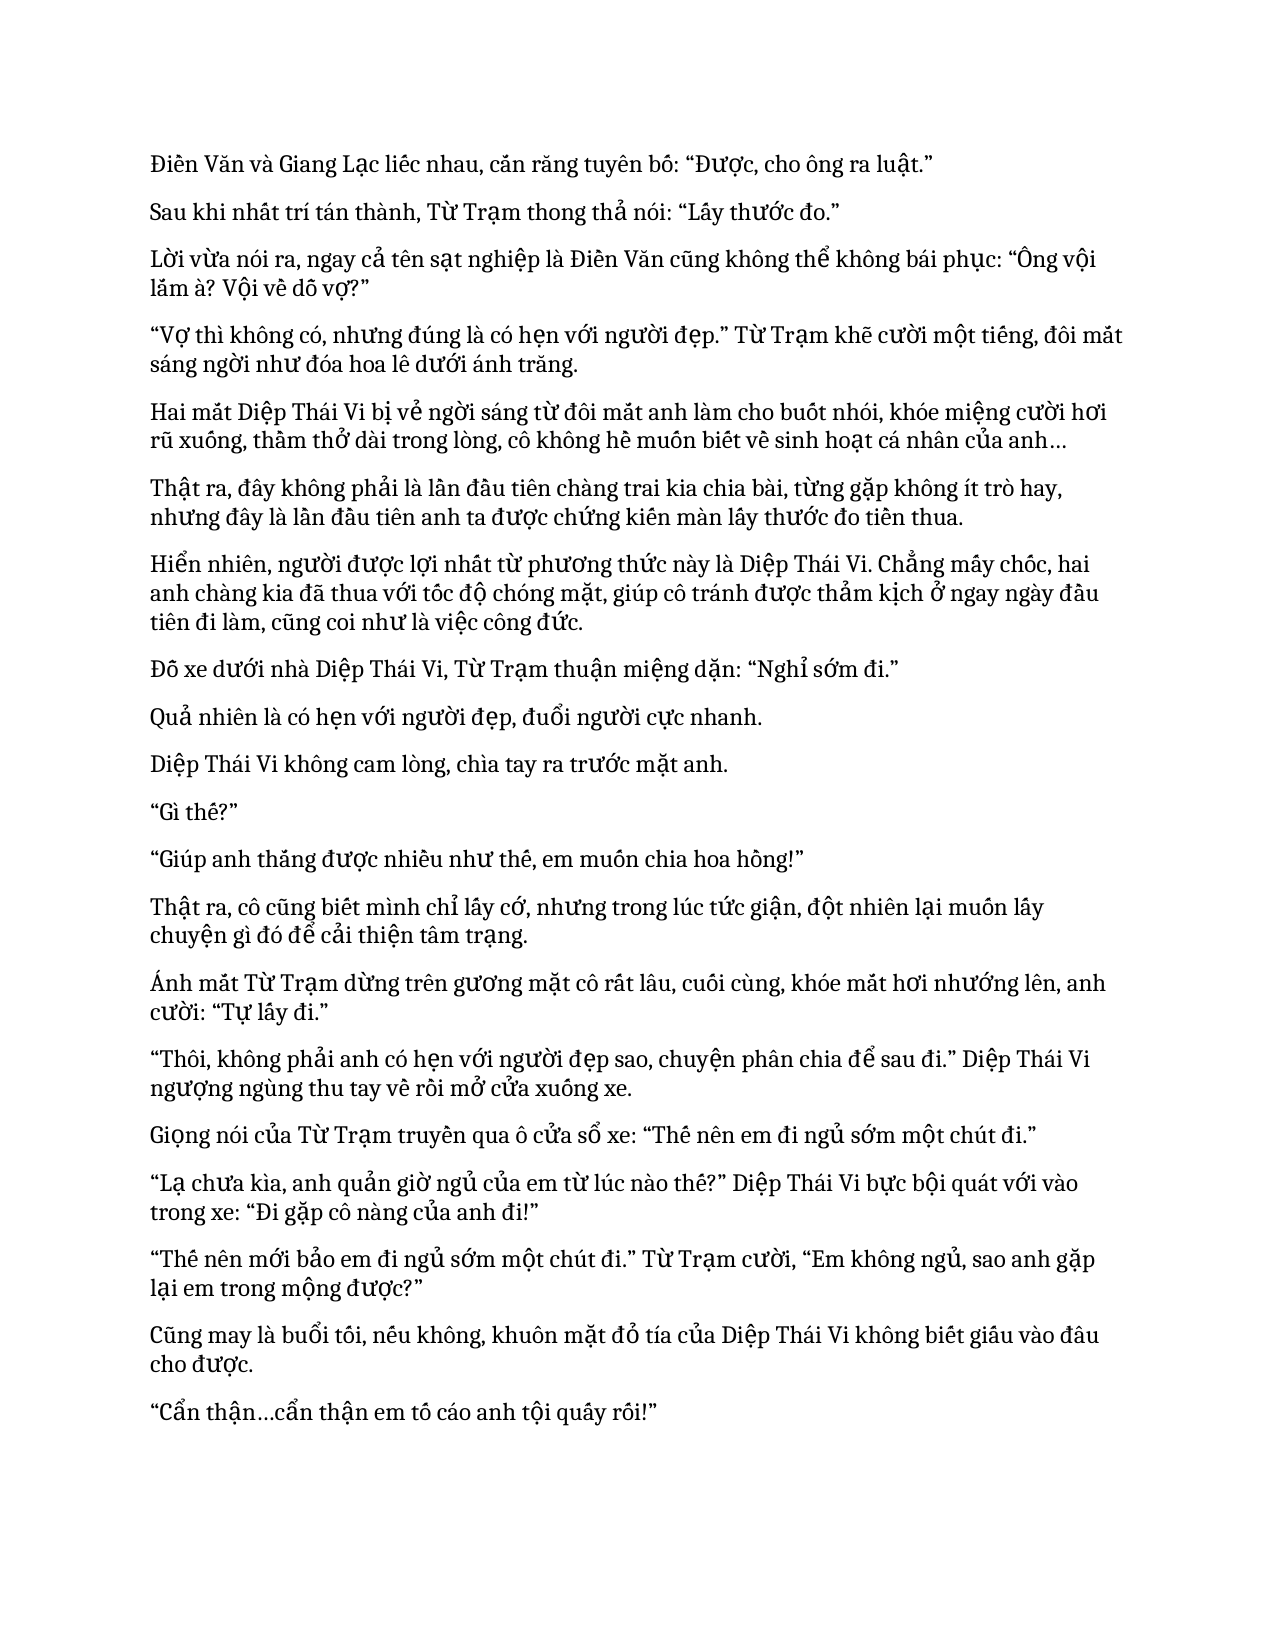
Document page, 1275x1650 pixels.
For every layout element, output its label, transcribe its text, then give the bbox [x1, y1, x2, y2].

text “Gì thế?” [150, 797, 1125, 826]
text “Vợ thì không có, nhưng đúng là có hẹn với người đẹp.” Từ Trạm khẽ cười một tiếng, đôi mắt sáng ngời như đóa hoa lê dưới ánh trăng. [150, 321, 1125, 379]
text Ánh mắt Từ Trạm dừng trên gương mặt cô rất lâu, cuối cùng, khóe mắt hơi nhướng lên, anh cười: “Tự lấy đi.” [150, 969, 1125, 1026]
text “Cẩn thận…cẩn thận em tố cáo anh tội quấy rối!” [150, 1397, 1125, 1426]
text “Lạ chưa kìa, anh quản giờ ngủ của em từ lúc nào thế?” Diệp Thái Vi bực bội quát với vào trong xe: “Đi gặp cô nàng của anh đi!” [150, 1169, 1125, 1226]
text Hai mắt Diệp Thái Vi bị vẻ ngời sáng từ đôi mắt anh làm cho buốt nhói, khóe miệng cười hơi rũ xuống, thầm thở dài trong lòng, cô không hề muốn biết về sinh hoạt cá nhân của anh… [150, 397, 1125, 455]
text Đỗ xe dưới nhà Diệp Thái Vi, Từ Trạm thuận miệng dặn: “Nghỉ sớm đi.” [150, 655, 1125, 684]
text “Giúp anh thắng được nhiều như thế, em muốn chia hoa hồng!” [150, 845, 1125, 874]
text Giọng nói của Từ Trạm truyền qua ô cửa sổ xe: “Thế nên em đi ngủ sớm một chút đi.” [150, 1121, 1125, 1150]
text Diệp Thái Vi không cam lòng, chìa tay ra trước mặt anh. [150, 750, 1125, 779]
text Thật ra, đây không phải là lần đầu tiên chàng trai kia chia bài, từng gặp không ít trò hay, nhưng đây là lần đầu tiên anh ta được chứng kiến màn lấy thước đo tiền thua. [150, 474, 1125, 531]
text Quả nhiên là có hẹn với người đẹp, đuổi người cực nhanh. [150, 702, 1125, 731]
text “Thôi, không phải anh có hẹn với người đẹp sao, chuyện phân chia để sau đi.” Diệp Thái Vi ngượng ngùng thu tay về rồi mở cửa xuống xe. [150, 1045, 1125, 1102]
text Thật ra, cô cũng biết mình chỉ lấy cớ, nhưng trong lúc tức giận, đột nhiên lại muốn lấy chuyện gì đó để cải thiện tâm trạng. [150, 892, 1125, 950]
text Hiển nhiên, người được lợi nhất từ phương thức này là Diệp Thái Vi. Chẳng mấy chốc, hai anh chàng kia đã thua với tốc độ chóng mặt, giúp cô tránh được thảm kịch ở ngay ngày đầu tiên đi làm, cũng coi như là việc công đức. [150, 550, 1125, 636]
text Cũng may là buổi tối, nếu không, khuôn mặt đỏ tía của Diệp Thái Vi không biết giấu vào đâu cho được. [150, 1321, 1125, 1379]
text “Thế nên mới bảo em đi ngủ sớm một chút đi.” Từ Trạm cười, “Em không ngủ, sao anh gặp lại em trong mộng được?” [150, 1245, 1125, 1302]
text Lời vừa nói ra, ngay cả tên sạt nghiệp là Điền Văn cũng không thể không bái phục: “Ông vội lắm à? Vội về dỗ vợ?” [150, 245, 1125, 302]
text Điền Văn và Giang Lạc liếc nhau, cắn răng tuyên bố: “Được, cho ông ra luật.” [150, 150, 1125, 179]
text Sau khi nhất trí tán thành, Từ Trạm thong thả nói: “Lấy thước đo.” [150, 197, 1125, 226]
